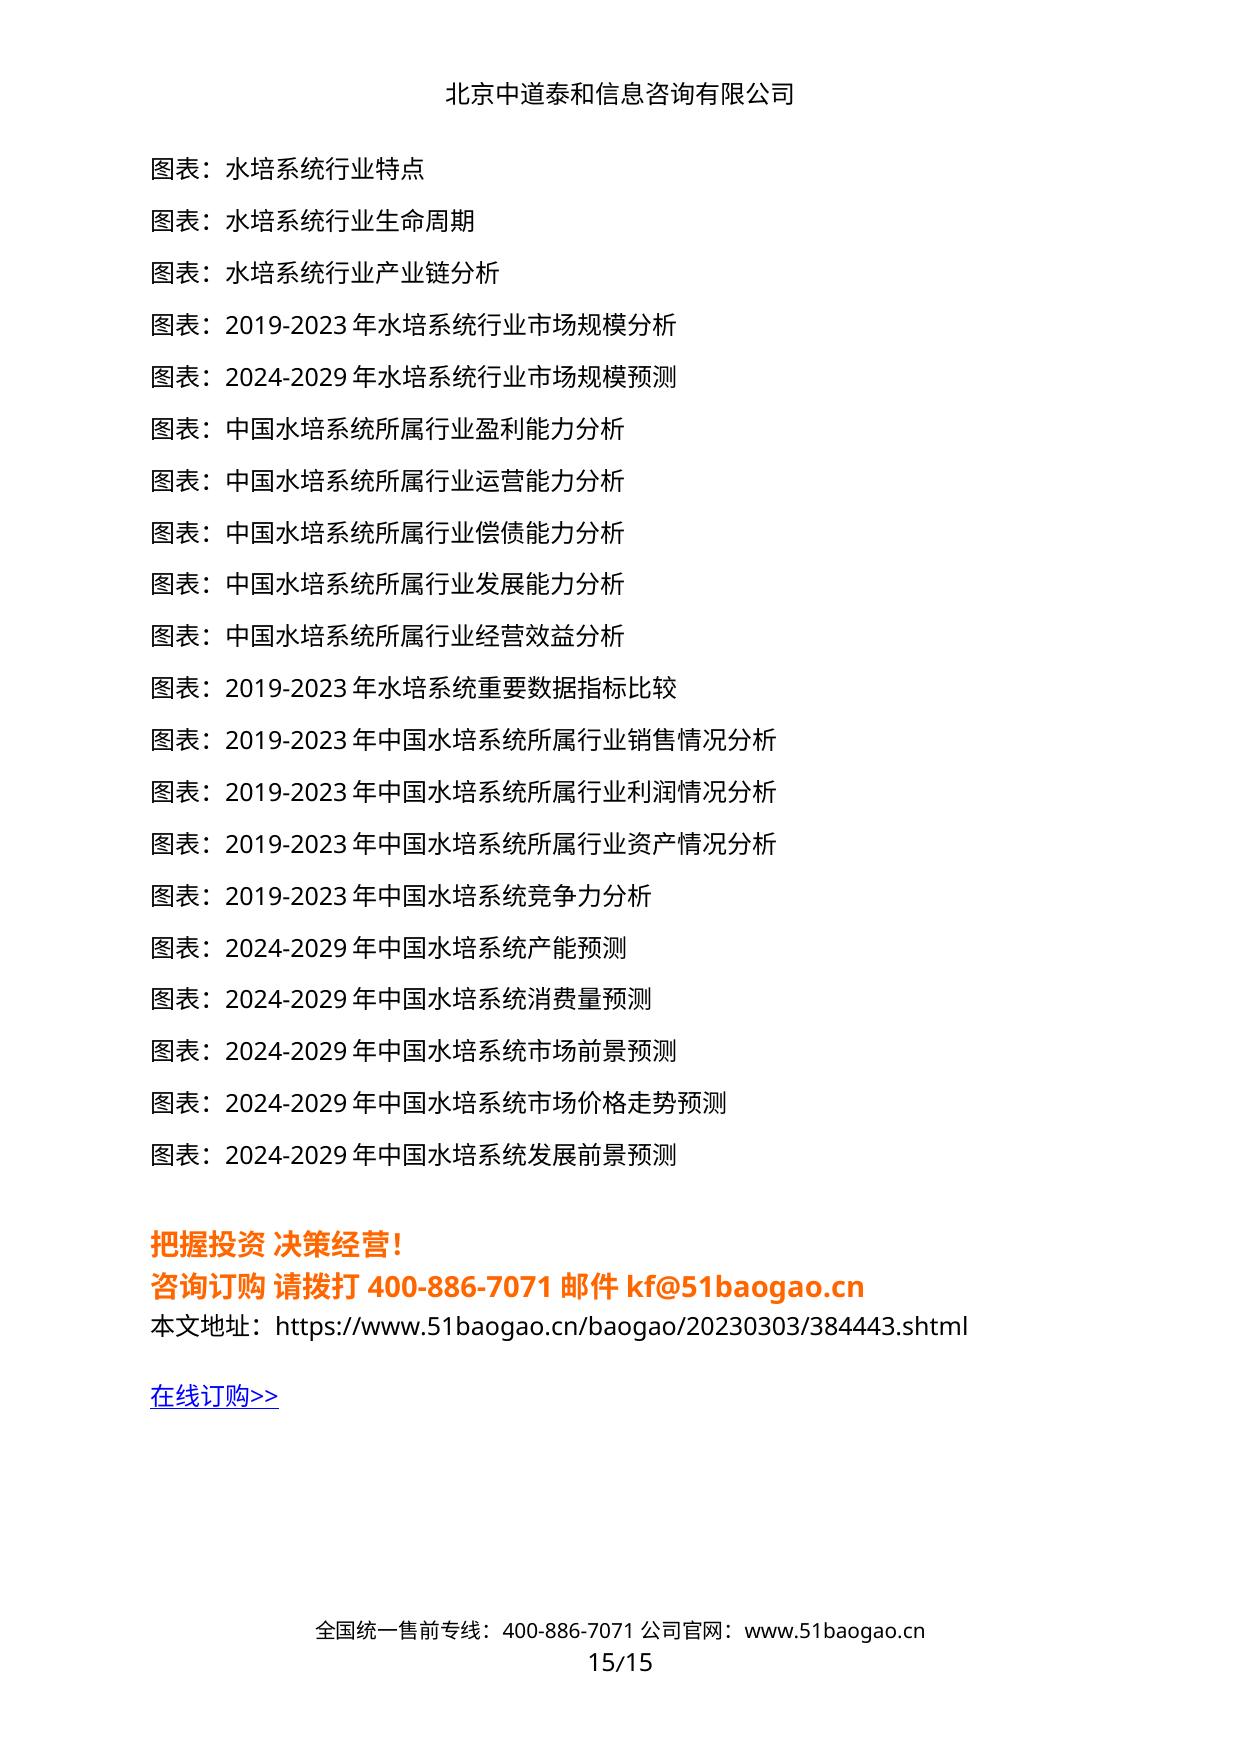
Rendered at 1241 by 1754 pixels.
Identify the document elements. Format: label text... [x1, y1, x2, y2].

text 图表：2024-2029年中国水培系统市场前景预测 [150, 1032, 1090, 1068]
text 图表：2024-2029年中国水培系统发展前景预测 [150, 1136, 1090, 1172]
text 图表：2019-2023年水培系统行业市场规模分析 [150, 306, 1090, 342]
text 图表：中国水培系统所属行业偿债能力分析 [150, 513, 1090, 549]
text 图表：2024-2029年中国水培系统市场价格走势预测 [150, 1084, 1090, 1120]
text 图表：2019-2023年中国水培系统竞争力分析 [150, 876, 1090, 912]
text 图表：中国水培系统所属行业运营能力分析 [150, 461, 1090, 497]
text 图表：2019-2023年中国水培系统所属行业销售情况分析 [150, 721, 1090, 757]
text 图表：水培系统行业产业链分析 [150, 254, 1090, 290]
text 图表：2024-2029年水培系统行业市场规模预测 [150, 357, 1090, 394]
text 图表：2019-2023年水培系统重要数据指标比较 [150, 669, 1090, 705]
text 图表：水培系统行业生命周期 [150, 202, 1090, 238]
text 图表：2024-2029年中国水培系统产能预测 [150, 928, 1090, 964]
text 图表：中国水培系统所属行业发展能力分析 [150, 565, 1090, 601]
text 图表：中国水培系统所属行业盈利能力分析 [150, 409, 1090, 446]
text 图表：中国水培系统所属行业经营效益分析 [150, 617, 1090, 653]
text 把握投资 决策经营！咨询订购 请拨打 400-886-7071 邮件 kf@51baogao.cn本文地址：https://www.51baogao.cn/baogao/20230303/384443.shtml [150, 1187, 1090, 1342]
text 图表：水培系统行业特点 [150, 150, 1090, 186]
text 图表：2024-2029年中国水培系统消费量预测 [150, 980, 1090, 1016]
text 图表：2019-2023年中国水培系统所属行业利润情况分析 [150, 772, 1090, 809]
text 图表：2019-2023年中国水培系统所属行业资产情况分析 [150, 824, 1090, 861]
text 在线订购>> [150, 1342, 1090, 1413]
